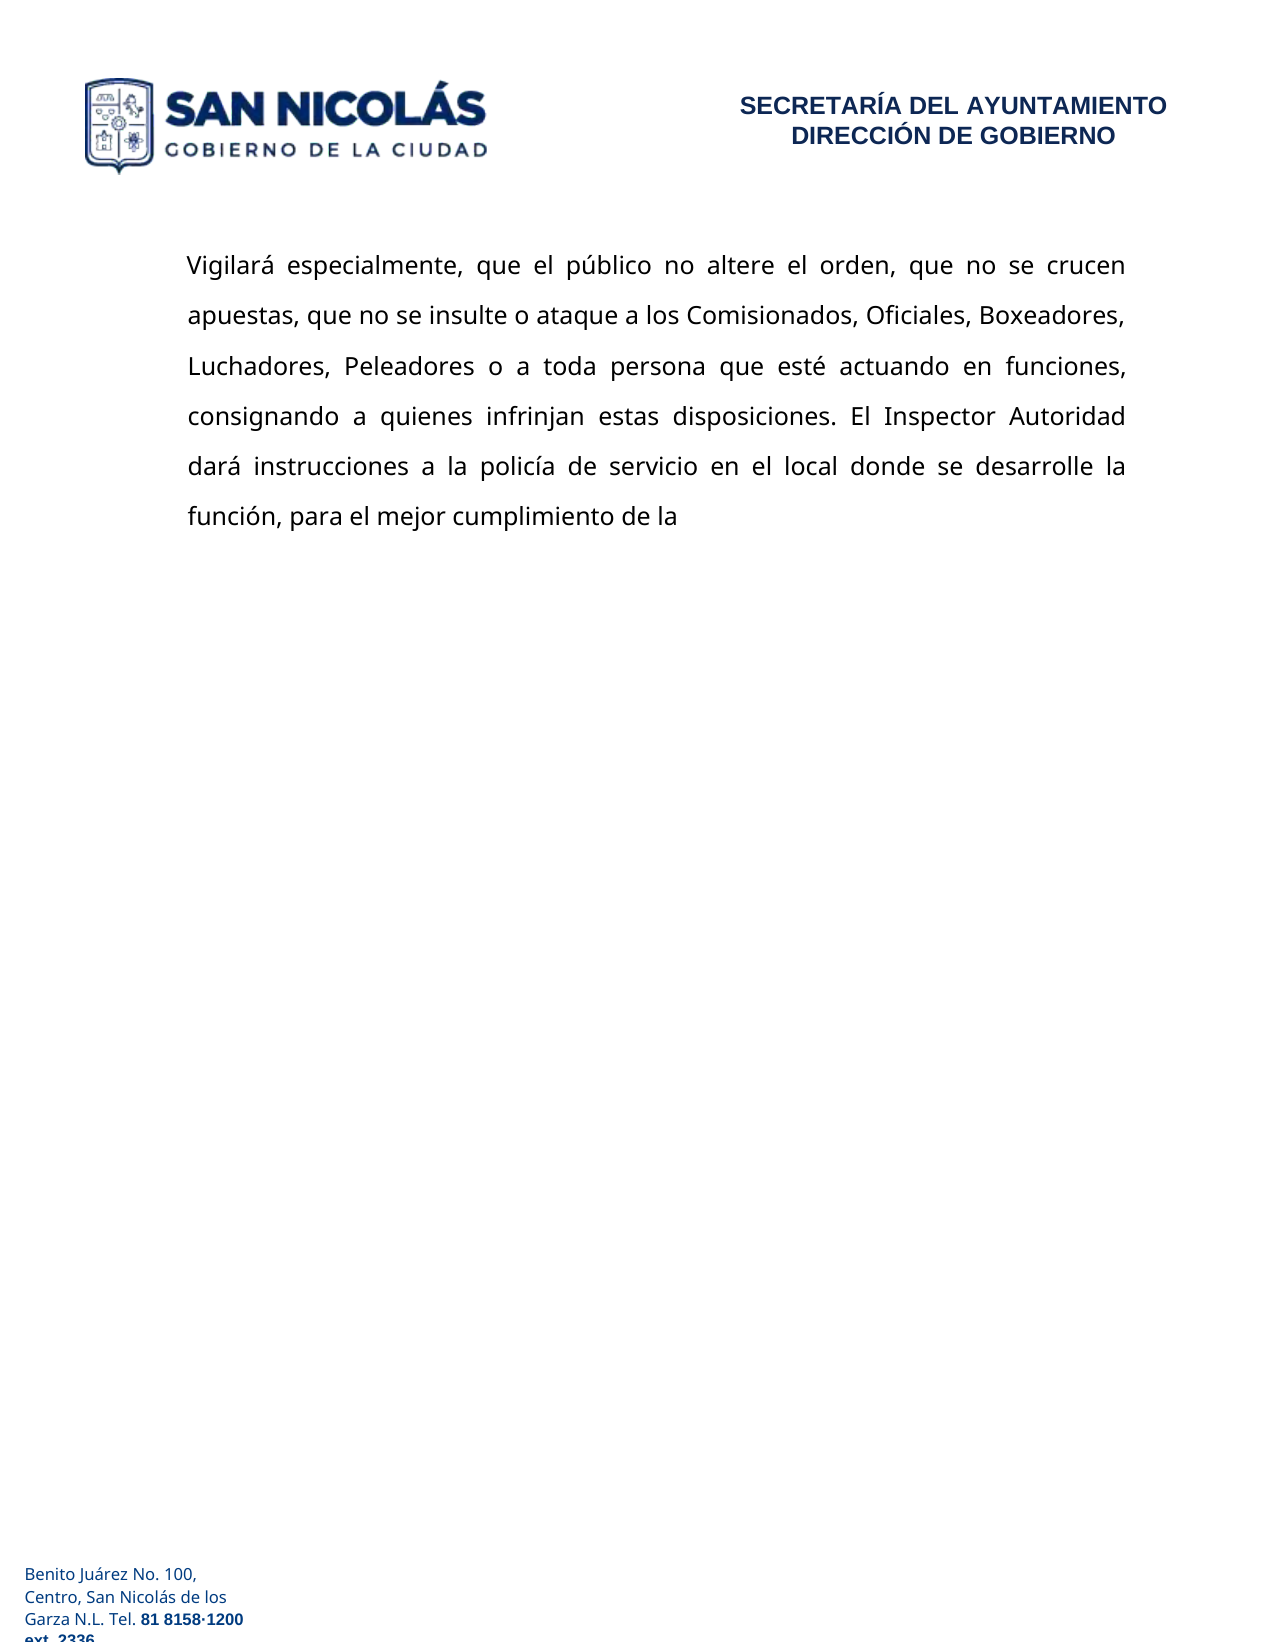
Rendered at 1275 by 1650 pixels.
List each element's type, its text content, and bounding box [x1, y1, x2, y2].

text Vigilará especialmente, que el público no altere el orden, que no se crucen apuestas, que no se insulte o ataque a los Comisionados, Oficiales, Boxeadores, Luchadores, Peleadores o a toda persona que esté actuando en funciones, consignando a quienes infrinjan estas disposiciones. El Inspector Autoridad dará instrucciones a la policía de servicio en el local donde se desarrolle la función, para el mejor cumplimiento de la [186, 247, 1127, 533]
picture [85, 78, 487, 175]
